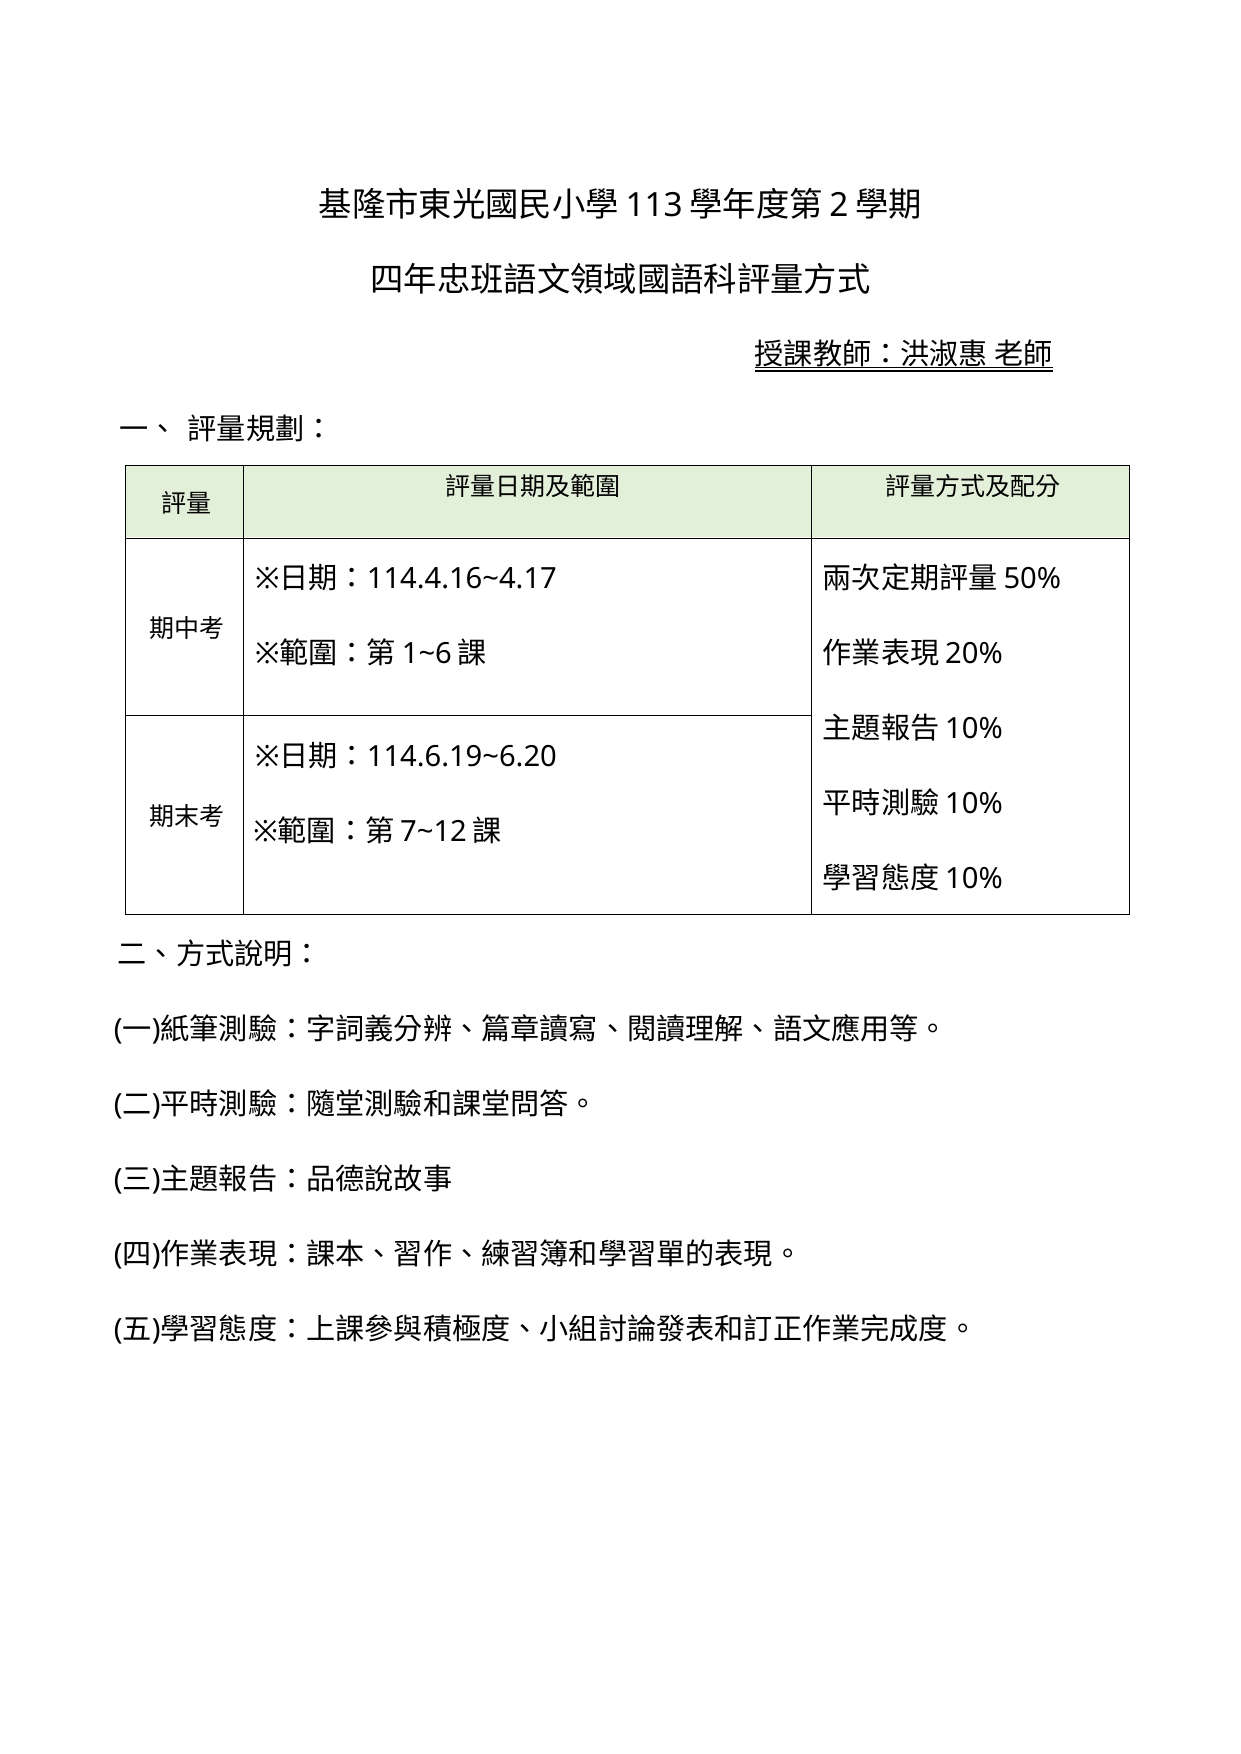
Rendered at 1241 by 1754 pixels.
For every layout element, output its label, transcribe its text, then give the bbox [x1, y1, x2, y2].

text 授課教師：洪淑惠 老師 [187, 314, 1053, 389]
table_header 評量 [126, 466, 243, 537]
text (五)學習態度：上課參與積極度、小組討論發表和訂正作業完成度。 [114, 1289, 986, 1364]
table_header 評量日期及範圍 [244, 466, 811, 537]
table_header 評量方式及配分 [812, 466, 1129, 537]
text (一)紙筆測驗：字詞義分辨、篇章讀寫、閱讀理解、語文應用等。 [114, 989, 986, 1064]
table_cell 期中考 [126, 539, 243, 715]
text (二)平時測驗：隨堂測驗和課堂問答。 [114, 1064, 986, 1139]
text 四年忠班語文領域國語科評量方式 [187, 239, 1053, 314]
table_cell 兩次定期評量50% 作業表現20% 主題報告10% 平時測驗10% 學習態度10% [812, 539, 1129, 913]
text 基隆市東光國民小學113學年度第2學期 [187, 164, 1053, 239]
table_cell ※日期：114.4.16~4.17 ※範圍：第1~6課 [244, 539, 811, 715]
text 二、方式說明： [117, 914, 986, 989]
table_cell ※日期：114.6.19~6.20 ※範圍：第7~12課 [244, 716, 811, 913]
table_cell 期末考 [126, 716, 243, 913]
list 評量規劃： [119, 389, 986, 464]
text (三)主題報告：品德說故事 [114, 1139, 986, 1214]
text (四)作業表現：課本、習作、練習簿和學習單的表現。 [114, 1214, 986, 1289]
